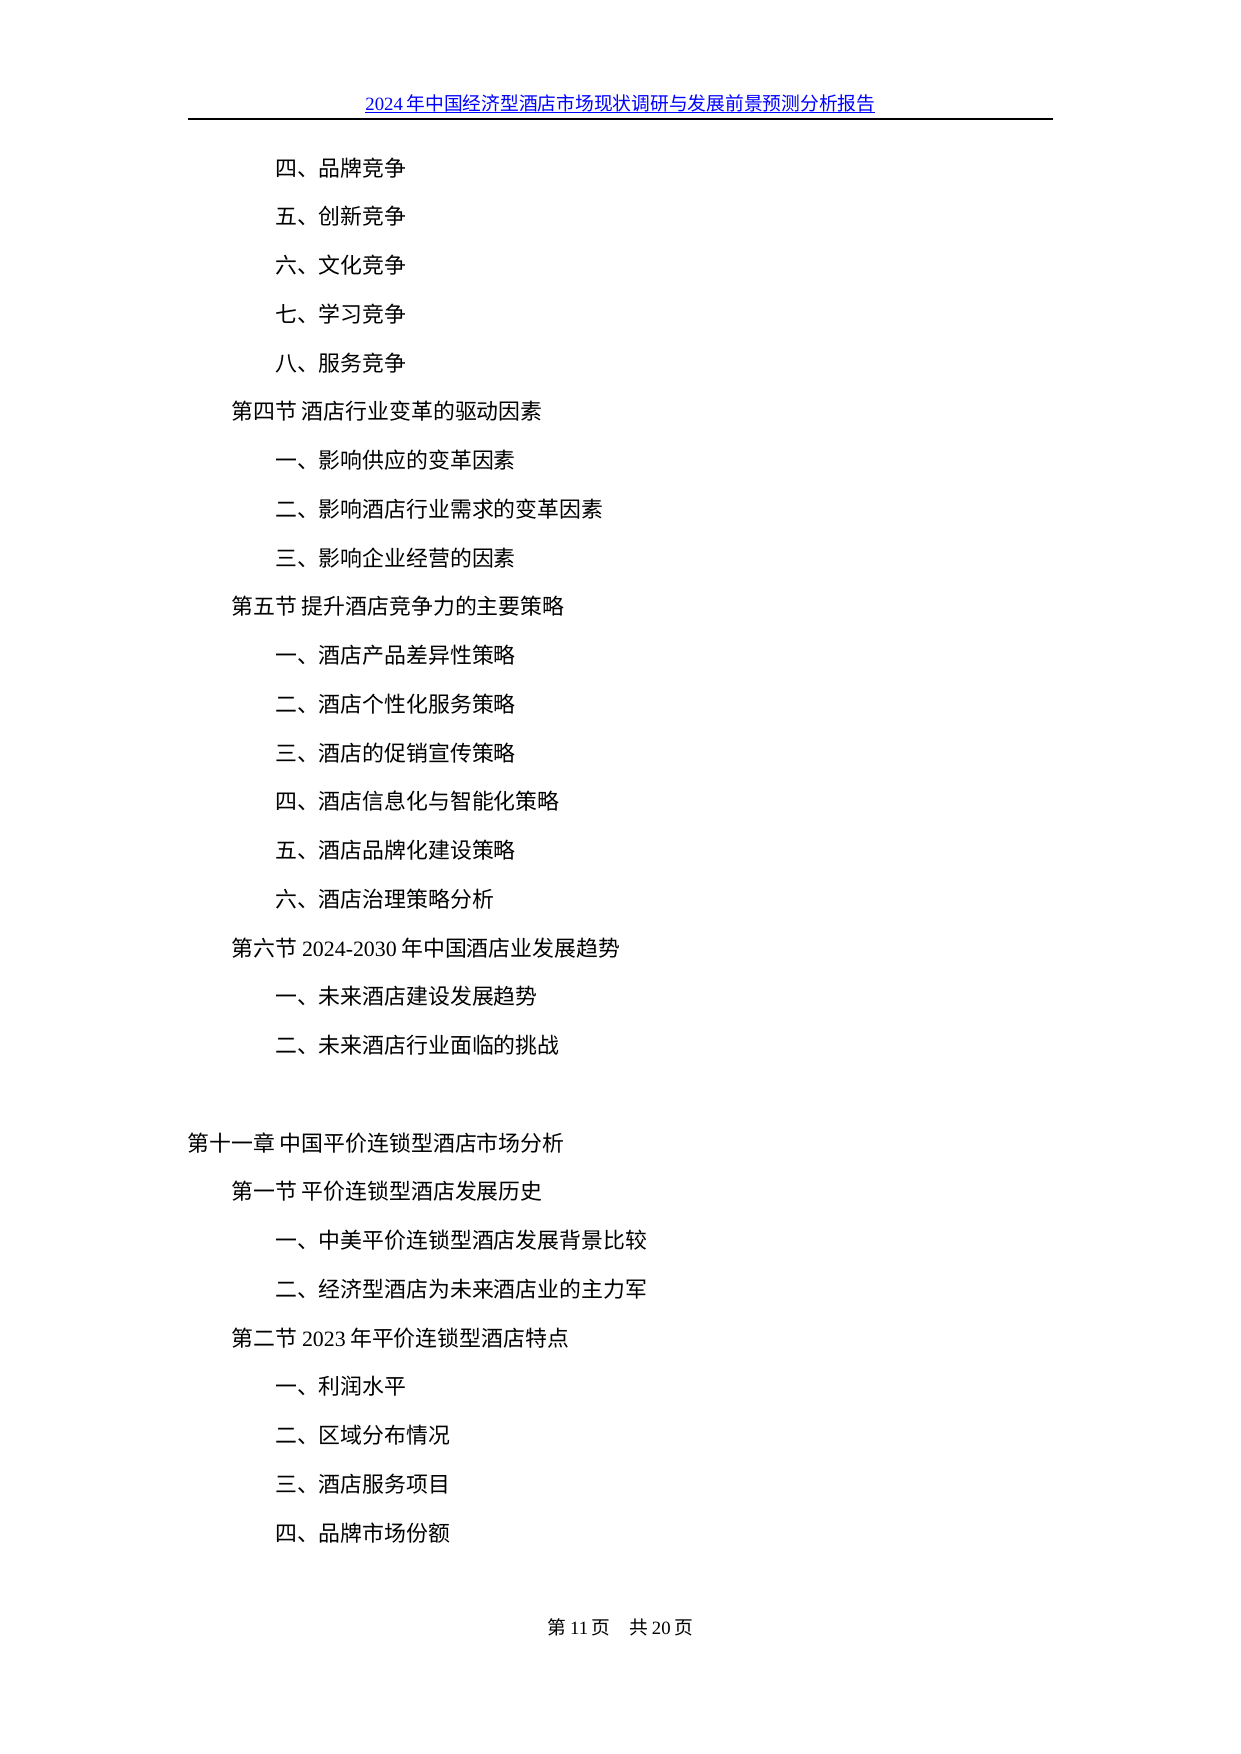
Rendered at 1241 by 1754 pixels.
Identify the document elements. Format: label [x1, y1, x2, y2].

text [187, 150, 1053, 1548]
